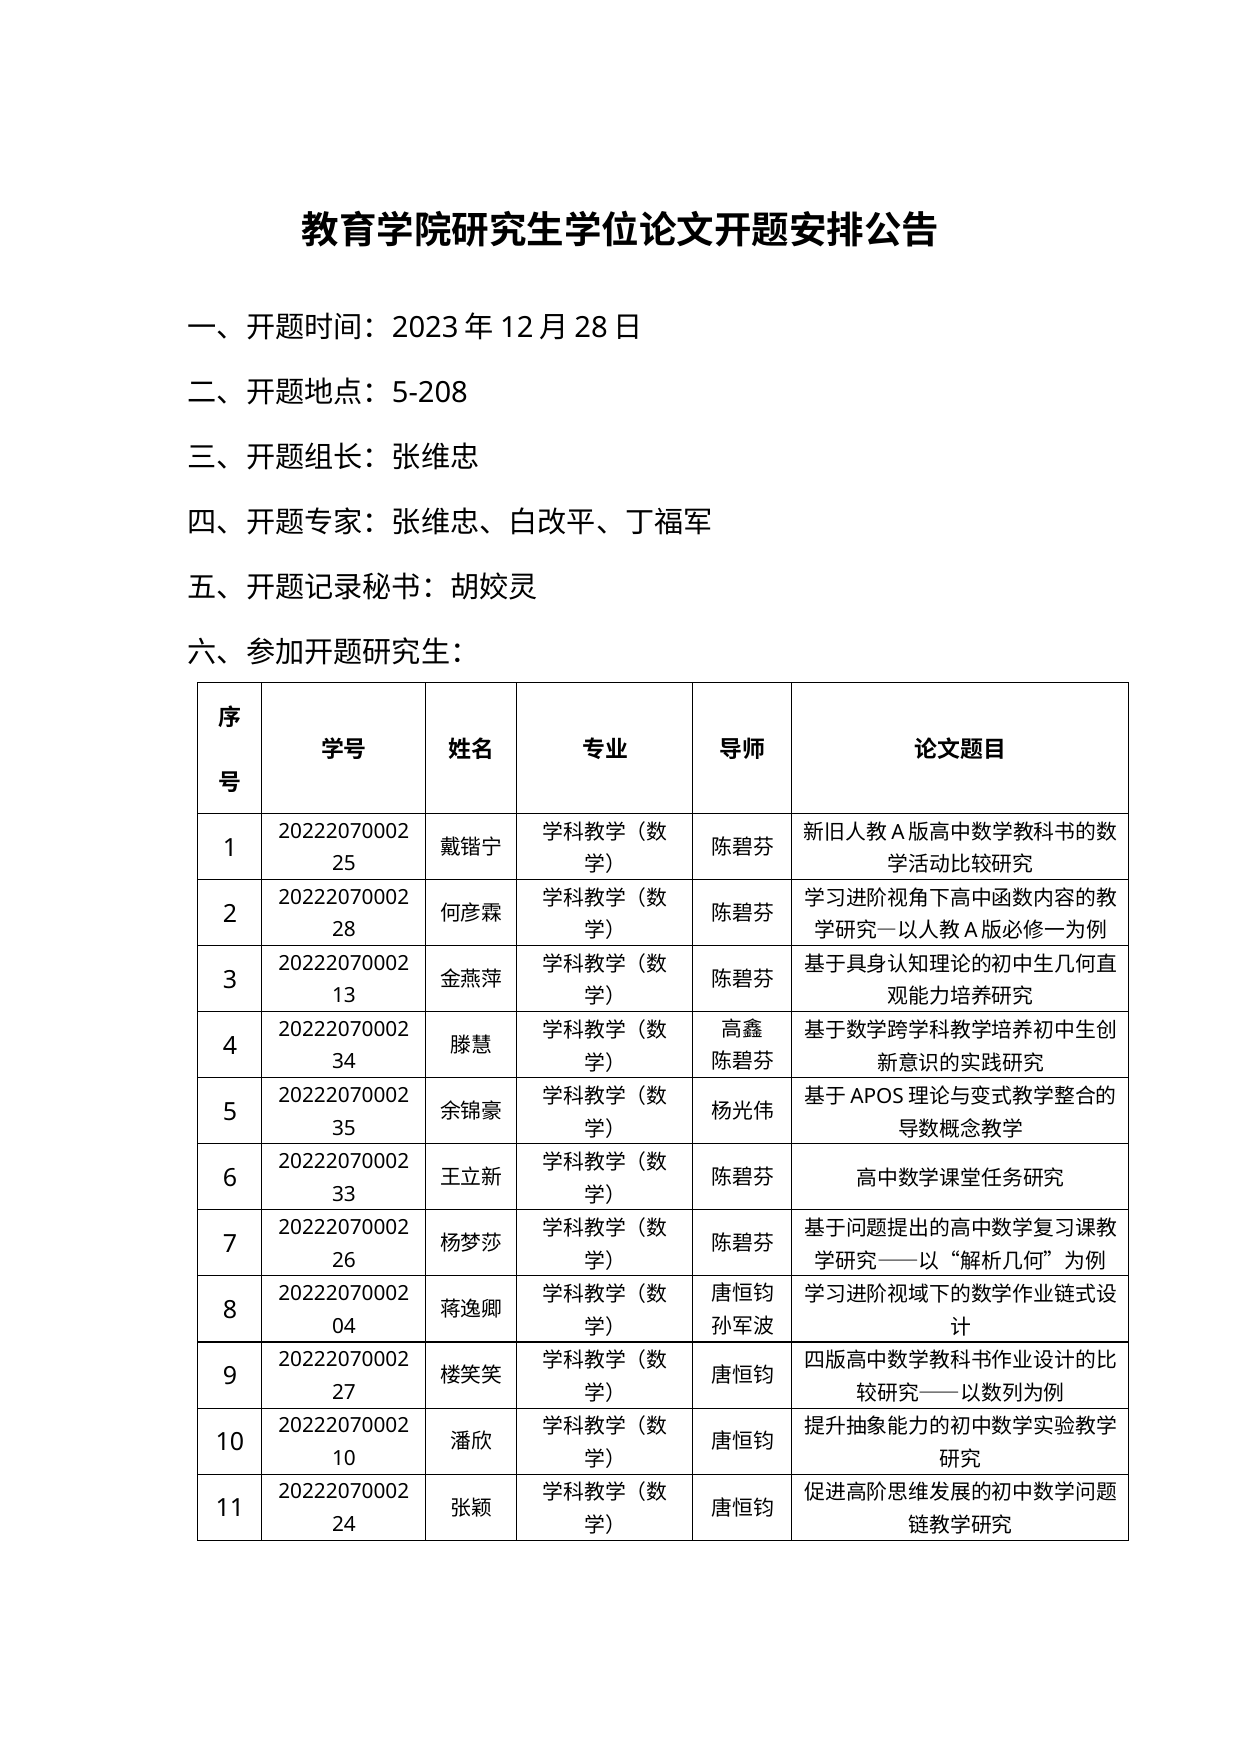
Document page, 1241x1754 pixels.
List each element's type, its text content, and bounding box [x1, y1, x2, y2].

table_cell 唐恒钧 [693, 1343, 791, 1407]
table_cell 陈碧芬 [693, 1210, 791, 1275]
table_cell 学科教学（数学） [517, 880, 692, 945]
table_cell 提升抽象能力的初中数学实验教学研究 [792, 1409, 1128, 1473]
table_cell 4 [198, 1012, 261, 1077]
table_cell 四版高中数学教科书作业设计的比较研究——以数列为例 [792, 1343, 1128, 1407]
table_cell 11 [198, 1475, 261, 1539]
table_cell 2022207000224 [262, 1475, 425, 1539]
table_header 姓名 [426, 683, 516, 813]
table_cell 金燕萍 [426, 946, 516, 1011]
table_header 序号 [198, 683, 261, 813]
table_cell 陈碧芬 [693, 880, 791, 945]
table_cell 基于问题提出的高中数学复习课教学研究——以“解析几何”为例 [792, 1210, 1128, 1275]
table_header 专业 [517, 683, 692, 813]
table_cell 何彦霖 [426, 880, 516, 945]
table_cell 2022207000225 [262, 814, 425, 879]
table_cell 2022207000228 [262, 880, 425, 945]
table_cell 杨梦莎 [426, 1210, 516, 1275]
table_cell 高鑫 陈碧芬 [693, 1012, 791, 1077]
table_cell 楼笑笑 [426, 1343, 516, 1407]
table_cell 2022207000226 [262, 1210, 425, 1275]
table_cell 学科教学（数学） [517, 1475, 692, 1539]
text 一、开题时间：2023年 12月28日 [187, 292, 1053, 357]
table_cell 2 [198, 880, 261, 945]
table_cell 2022207000213 [262, 946, 425, 1011]
table_cell 蒋逸卿 [426, 1276, 516, 1341]
table_cell 陈碧芬 [693, 946, 791, 1011]
table_cell 学科教学（数学） [517, 1343, 692, 1407]
table_cell 唐恒钧 孙军波 [693, 1276, 791, 1341]
text 教育学院研究生学位论文开题安排公告 [187, 194, 1053, 259]
table_cell 2022207000234 [262, 1012, 425, 1077]
table_cell 学科教学（数学） [517, 946, 692, 1011]
table_cell 2022207000204 [262, 1276, 425, 1341]
table_cell 学科教学（数学） [517, 1144, 692, 1209]
text 四、开题专家：张维忠、白改平、丁福军 [187, 487, 1053, 552]
text 六、参加开题研究生： [187, 617, 1053, 682]
table_header 学号 [262, 683, 425, 813]
table_cell 杨光伟 [693, 1078, 791, 1143]
table_cell 2022207000233 [262, 1144, 425, 1209]
table_cell 学科教学（数学） [517, 1012, 692, 1077]
table_cell 陈碧芬 [693, 814, 791, 879]
table_cell 王立新 [426, 1144, 516, 1209]
table_cell 学科教学（数学） [517, 1409, 692, 1473]
table_cell 戴锴宁 [426, 814, 516, 879]
text 三、开题组长：张维忠 [187, 422, 1053, 487]
table_cell 唐恒钧 [693, 1409, 791, 1473]
table_cell 余锦豪 [426, 1078, 516, 1143]
table_header 论文题目 [792, 683, 1128, 813]
table_cell 2022207000210 [262, 1409, 425, 1473]
table_cell 唐恒钧 [693, 1475, 791, 1539]
table_cell 10 [198, 1409, 261, 1473]
text 五、开题记录秘书：胡姣灵 [187, 552, 1053, 617]
table_cell 学习进阶视域下的数学作业链式设计 [792, 1276, 1128, 1341]
table_cell 潘欣 [426, 1409, 516, 1473]
table_cell 高中数学课堂任务研究 [792, 1144, 1128, 1209]
table_cell 新旧人教A版高中数学教科书的数学活动比较研究 [792, 814, 1128, 879]
table_cell 张颖 [426, 1475, 516, 1539]
table_cell 5 [198, 1078, 261, 1143]
table_cell 促进高阶思维发展的初中数学问题链教学研究 [792, 1475, 1128, 1539]
table_cell 8 [198, 1276, 261, 1341]
table_cell 3 [198, 946, 261, 1011]
table_cell 基于APOS理论与变式教学整合的导数概念教学 [792, 1078, 1128, 1143]
table_cell 9 [198, 1343, 261, 1407]
table_cell 学科教学（数学） [517, 1276, 692, 1341]
table_cell 1 [198, 814, 261, 879]
table_cell 基于数学跨学科教学培养初中生创新意识的实践研究 [792, 1012, 1128, 1077]
table_cell 2022207000235 [262, 1078, 425, 1143]
table_cell 学科教学（数学） [517, 814, 692, 879]
table_cell 7 [198, 1210, 261, 1275]
table_cell 滕慧 [426, 1012, 516, 1077]
table_cell 6 [198, 1144, 261, 1209]
table_cell 2022207000227 [262, 1343, 425, 1407]
text 二、开题地点：5-208 [187, 357, 1053, 422]
table_cell 学习进阶视角下高中函数内容的教学研究—以人教A版必修一为例 [792, 880, 1128, 945]
table_cell 学科教学（数学） [517, 1210, 692, 1275]
table_header 导师 [693, 683, 791, 813]
table_cell 学科教学（数学） [517, 1078, 692, 1143]
table_cell 陈碧芬 [693, 1144, 791, 1209]
table_cell 基于具身认知理论的初中生几何直观能力培养研究 [792, 946, 1128, 1011]
